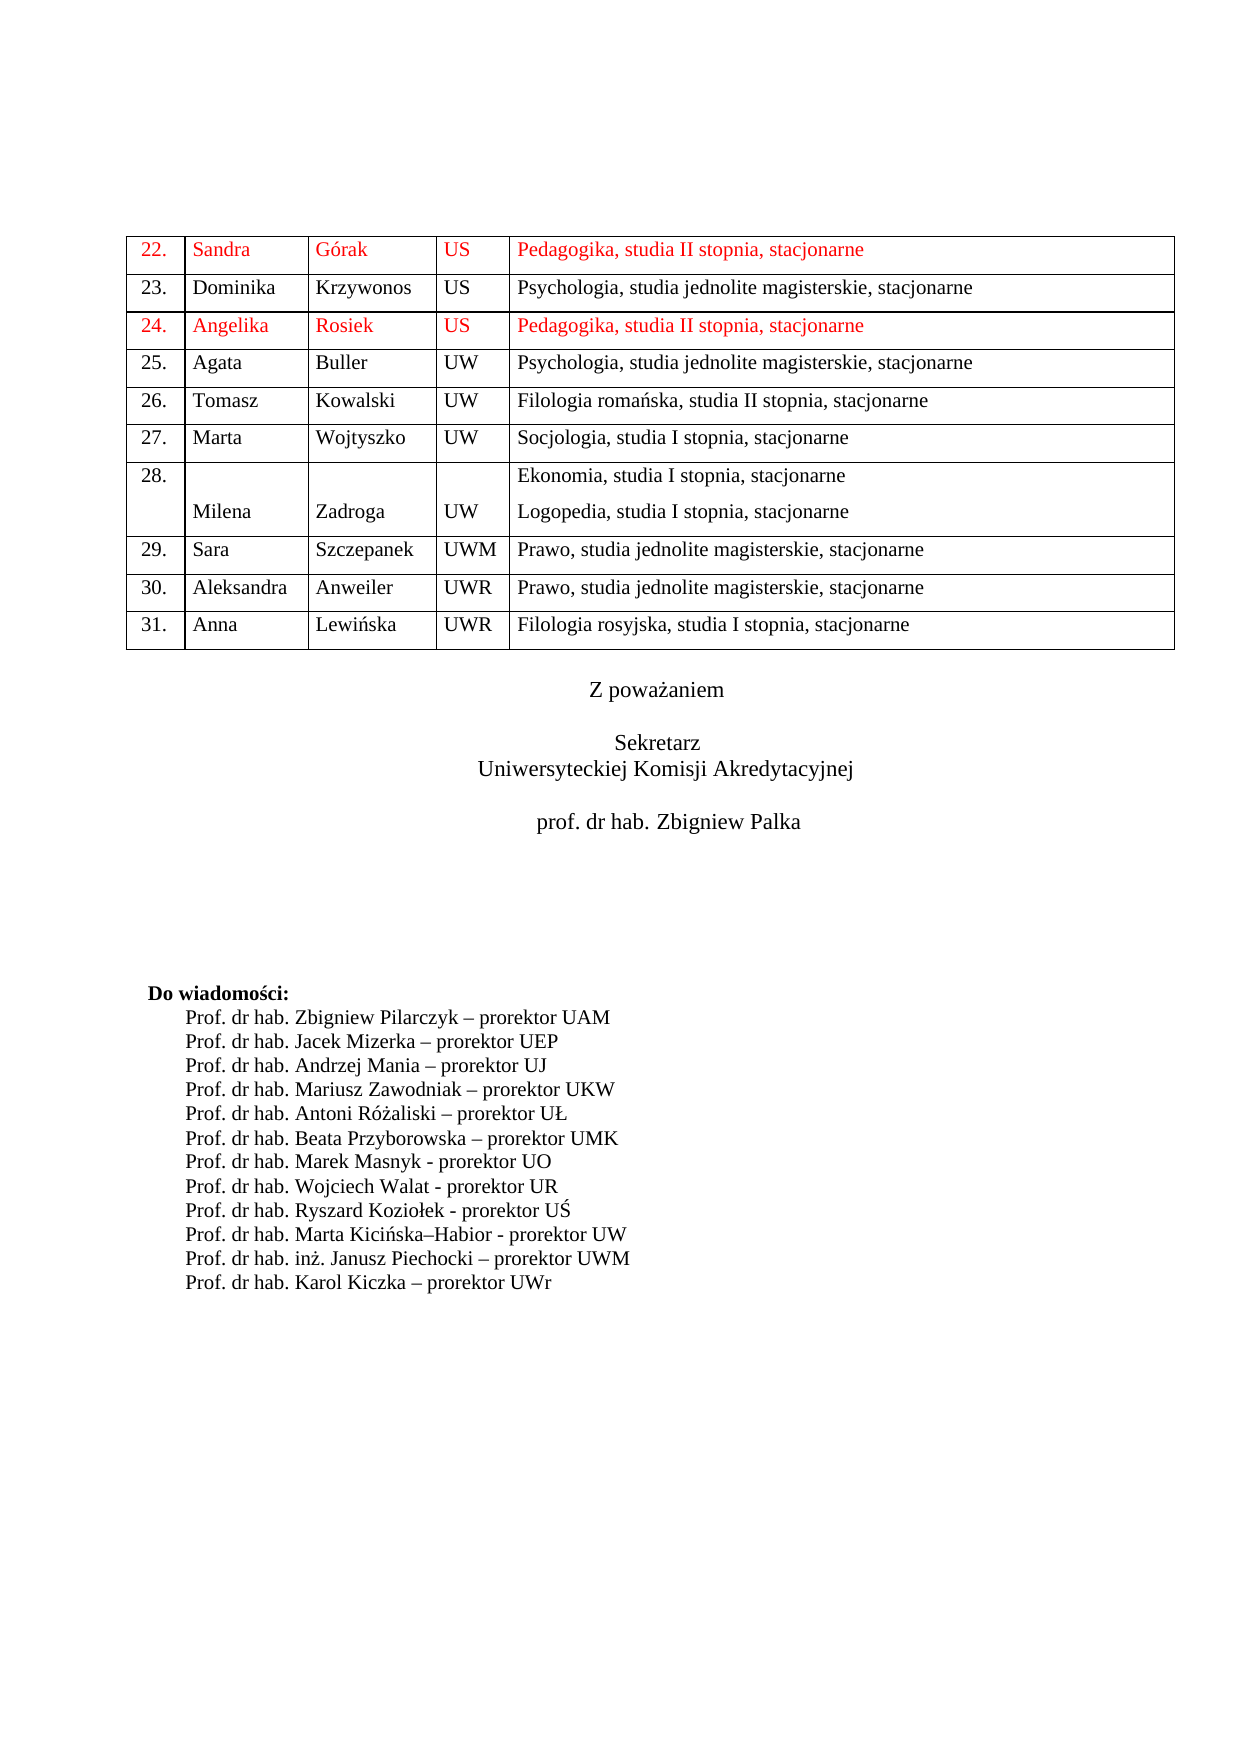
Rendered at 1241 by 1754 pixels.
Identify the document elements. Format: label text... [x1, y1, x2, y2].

text Prof. dr hab. Beata Przyborowska – prorektor UMK [185, 1125, 1137, 1149]
table_cell [127, 612, 184, 649]
table_cell Socjologia, studia I stopnia, stacjonarne [510, 425, 1174, 462]
table_cell Anna [186, 612, 308, 649]
table_cell Tomasz [186, 388, 308, 424]
text Prof. dr hab. Antoni Różaliski – prorektor UŁ [185, 1101, 1137, 1125]
text Prof. dr hab. Wojciech Walat - prorektor UR [185, 1173, 1137, 1198]
text Prof. dr hab. Karol Kiczka – prorektor UWr [185, 1270, 1137, 1294]
text Do wiadomości: [148, 981, 1137, 1005]
table_cell Agata [186, 350, 308, 387]
table_cell Milena [186, 463, 308, 536]
table_cell [127, 313, 184, 349]
text Prof. dr hab. Jacek Mizerka – prorektor UEP [185, 1029, 1137, 1053]
table_cell US [437, 237, 509, 274]
table_cell Wojtyszko [309, 425, 436, 462]
table_cell Psychologia, studia jednolite magisterskie, stacjonarne [510, 275, 1174, 311]
table_cell US [437, 313, 509, 349]
table_cell Marta [186, 425, 308, 462]
table_cell Prawo, studia jednolite magisterskie, stacjonarne [510, 575, 1174, 611]
text Prof. dr hab. inż. Janusz Piechocki – prorektor UWM [185, 1246, 1137, 1270]
table_cell Sara [186, 537, 308, 574]
table_cell Anweiler [309, 575, 436, 611]
table_cell [127, 575, 184, 611]
table_cell [127, 237, 184, 274]
table_cell Pedagogika, studia II stopnia, stacjonarne [510, 313, 1174, 349]
table_cell US [437, 275, 509, 311]
table_cell Aleksandra [186, 575, 308, 611]
table_cell [127, 463, 184, 536]
text Prof. dr hab. Ryszard Koziołek - prorektor UŚ [185, 1198, 1137, 1222]
table_cell UWR [437, 612, 509, 649]
text Sekretarz [166, 729, 1137, 755]
table_cell Szczepanek [309, 537, 436, 574]
table_cell Kowalski [309, 388, 436, 424]
table_cell Dominika [186, 275, 308, 311]
table_cell Buller [309, 350, 436, 387]
table_cell Lewińska [309, 612, 436, 649]
table_cell Krzywonos [309, 275, 436, 311]
table_cell Ekonomia, studia I stopnia, stacjonarne Logopedia, studia I stopnia, stacjonarne [510, 463, 1174, 536]
table_cell [127, 425, 184, 462]
table_cell [127, 388, 184, 424]
text Prof. dr hab. Marek Masnyk - prorektor UO [185, 1149, 1137, 1173]
text Z poważaniem [148, 676, 1137, 703]
table_cell UW [437, 388, 509, 424]
table_cell UWM [437, 537, 509, 574]
table_cell [127, 537, 184, 574]
table_cell Sandra [186, 237, 308, 274]
text Prof. dr hab. Mariusz Zawodniak – prorektor UKW [185, 1077, 1137, 1101]
table_cell Prawo, studia jednolite magisterskie, stacjonarne [510, 537, 1174, 574]
text Uniwersyteckiej Komisji Akredytacyjnej [166, 755, 1137, 782]
table_cell Zadroga [309, 463, 436, 536]
table_cell Psychologia, studia jednolite magisterskie, stacjonarne [510, 350, 1174, 387]
table_cell UW [437, 463, 509, 536]
table_cell [127, 350, 184, 387]
text prof. dr hab. Zbigniew Palka [148, 808, 1137, 834]
table_cell Filologia rosyjska, studia I stopnia, stacjonarne [510, 612, 1174, 649]
table_cell UW [437, 350, 509, 387]
table_cell Pedagogika, studia II stopnia, stacjonarne [510, 237, 1174, 274]
table_cell Filologia romańska, studia II stopnia, stacjonarne [510, 388, 1174, 424]
table_cell UW [437, 425, 509, 462]
text Prof. dr hab. Zbigniew Pilarczyk – prorektor UAM [185, 1005, 1137, 1029]
table_cell Angelika [186, 313, 308, 349]
table_cell Górak [309, 237, 436, 274]
text Prof. dr hab. Andrzej Mania – prorektor UJ [185, 1053, 1137, 1077]
table_cell Rosiek [309, 313, 436, 349]
table_cell [127, 275, 184, 311]
text Prof. dr hab. Marta Kicińska–Habior - prorektor UW [185, 1222, 1137, 1246]
table_cell UWR [437, 575, 509, 611]
